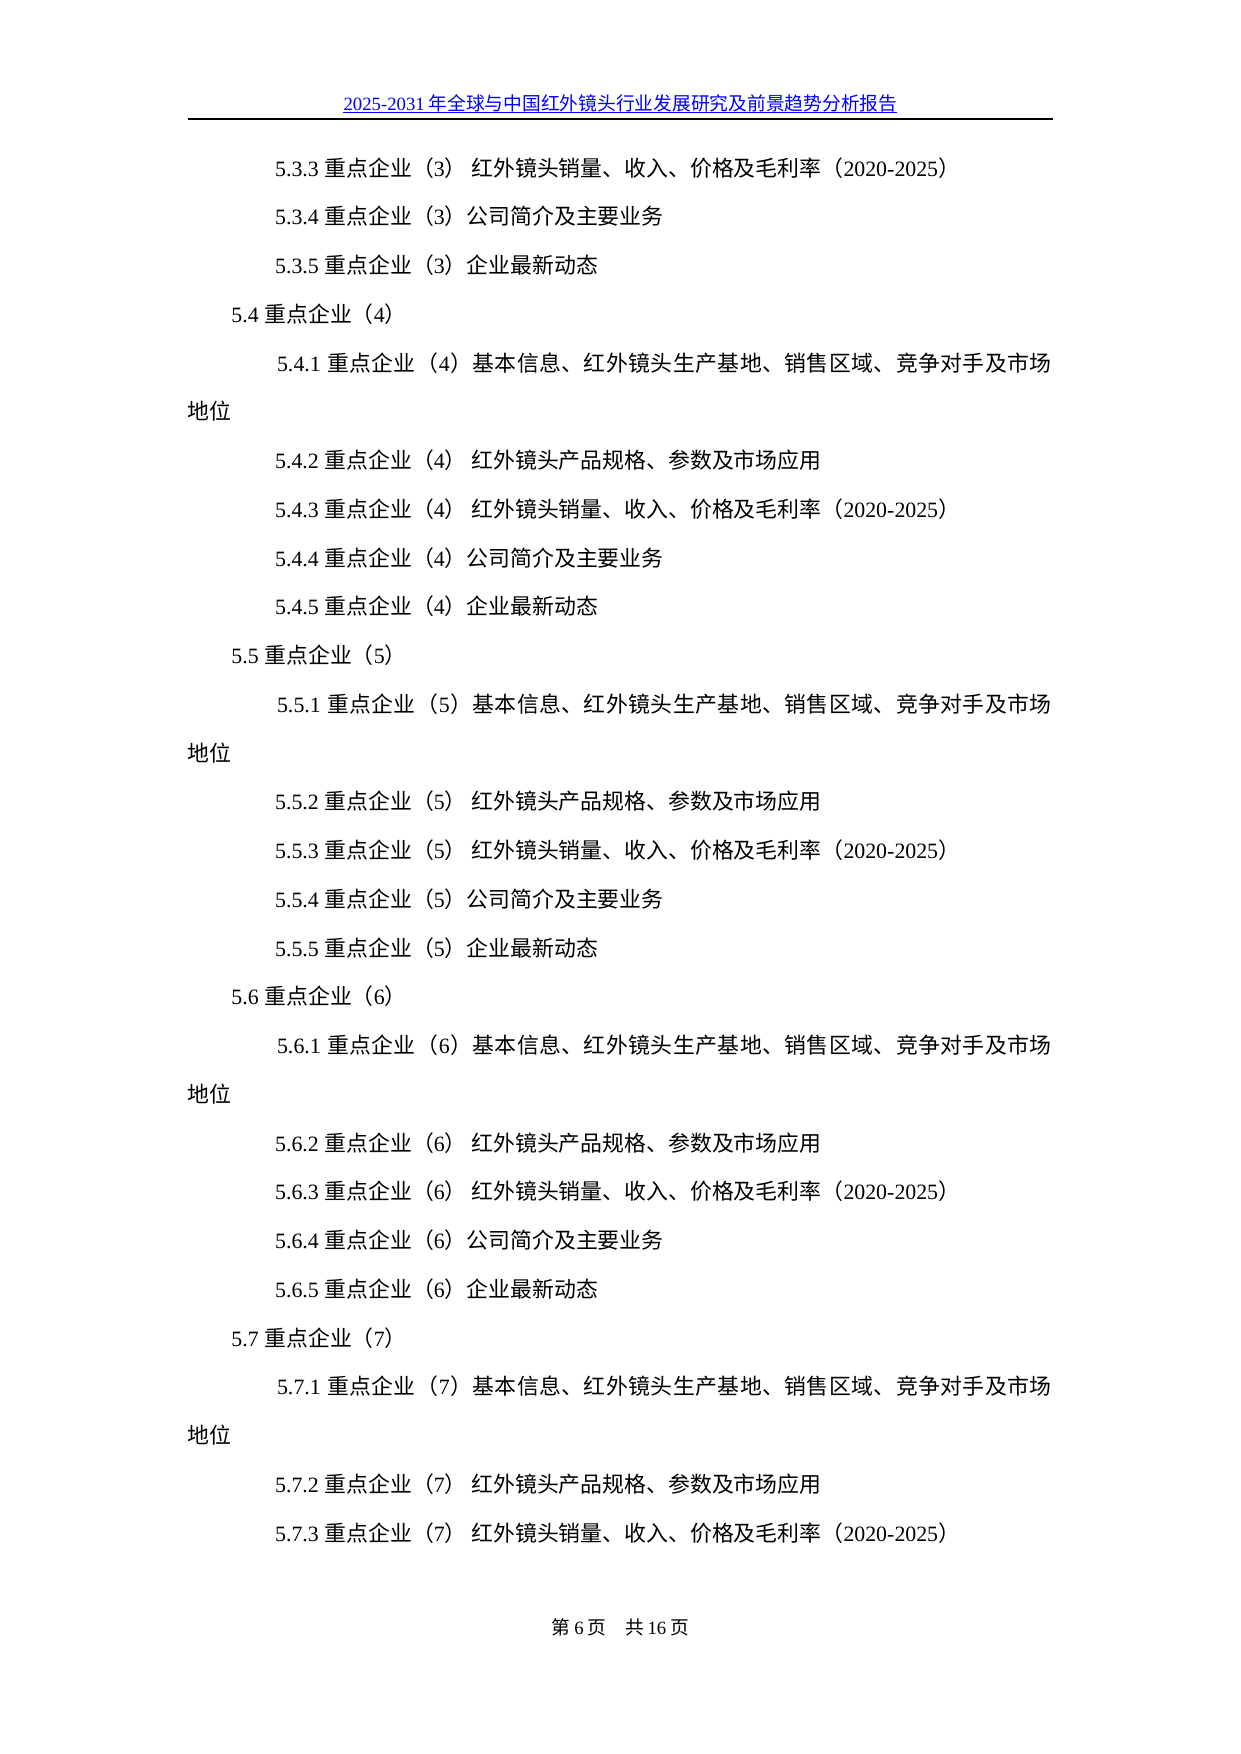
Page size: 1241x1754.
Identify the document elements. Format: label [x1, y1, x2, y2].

text [187, 150, 1053, 1548]
